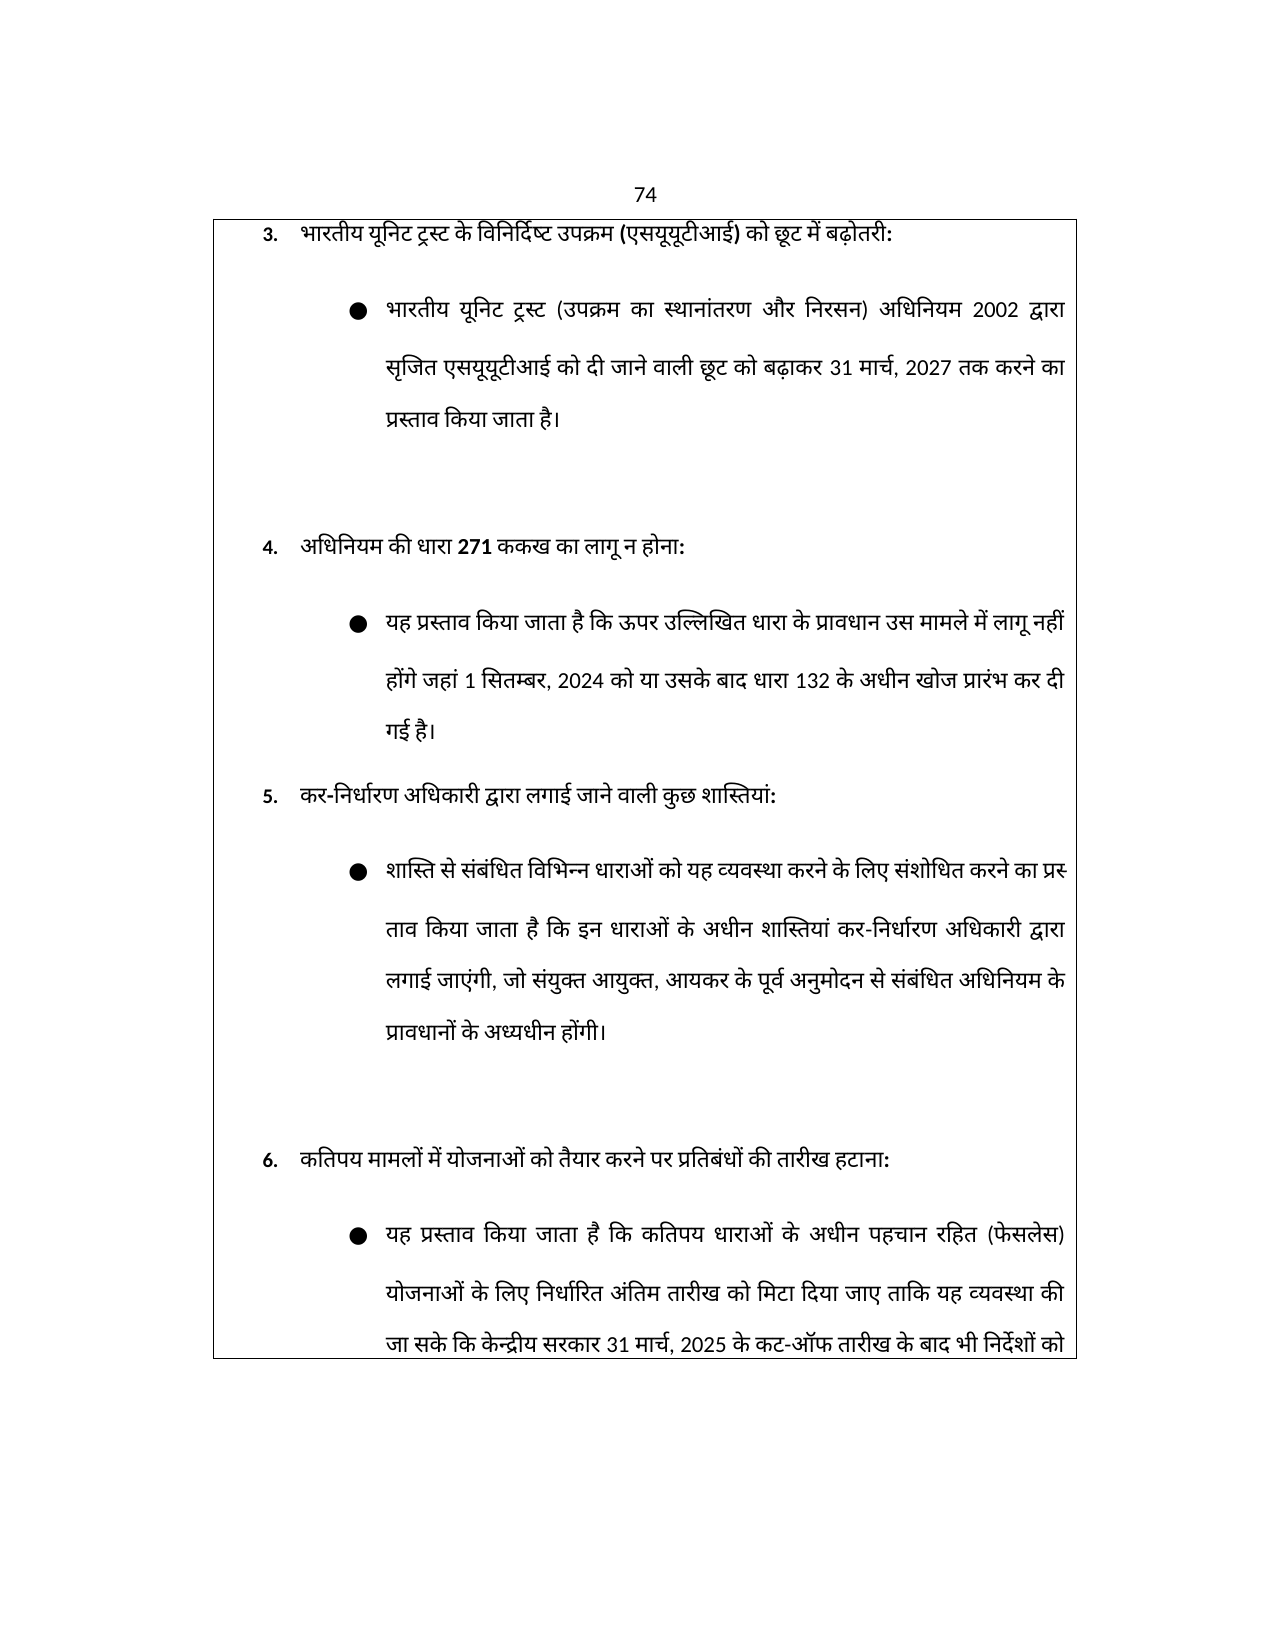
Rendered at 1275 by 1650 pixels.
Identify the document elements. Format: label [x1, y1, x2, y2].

table_cell [214, 220, 1076, 1358]
